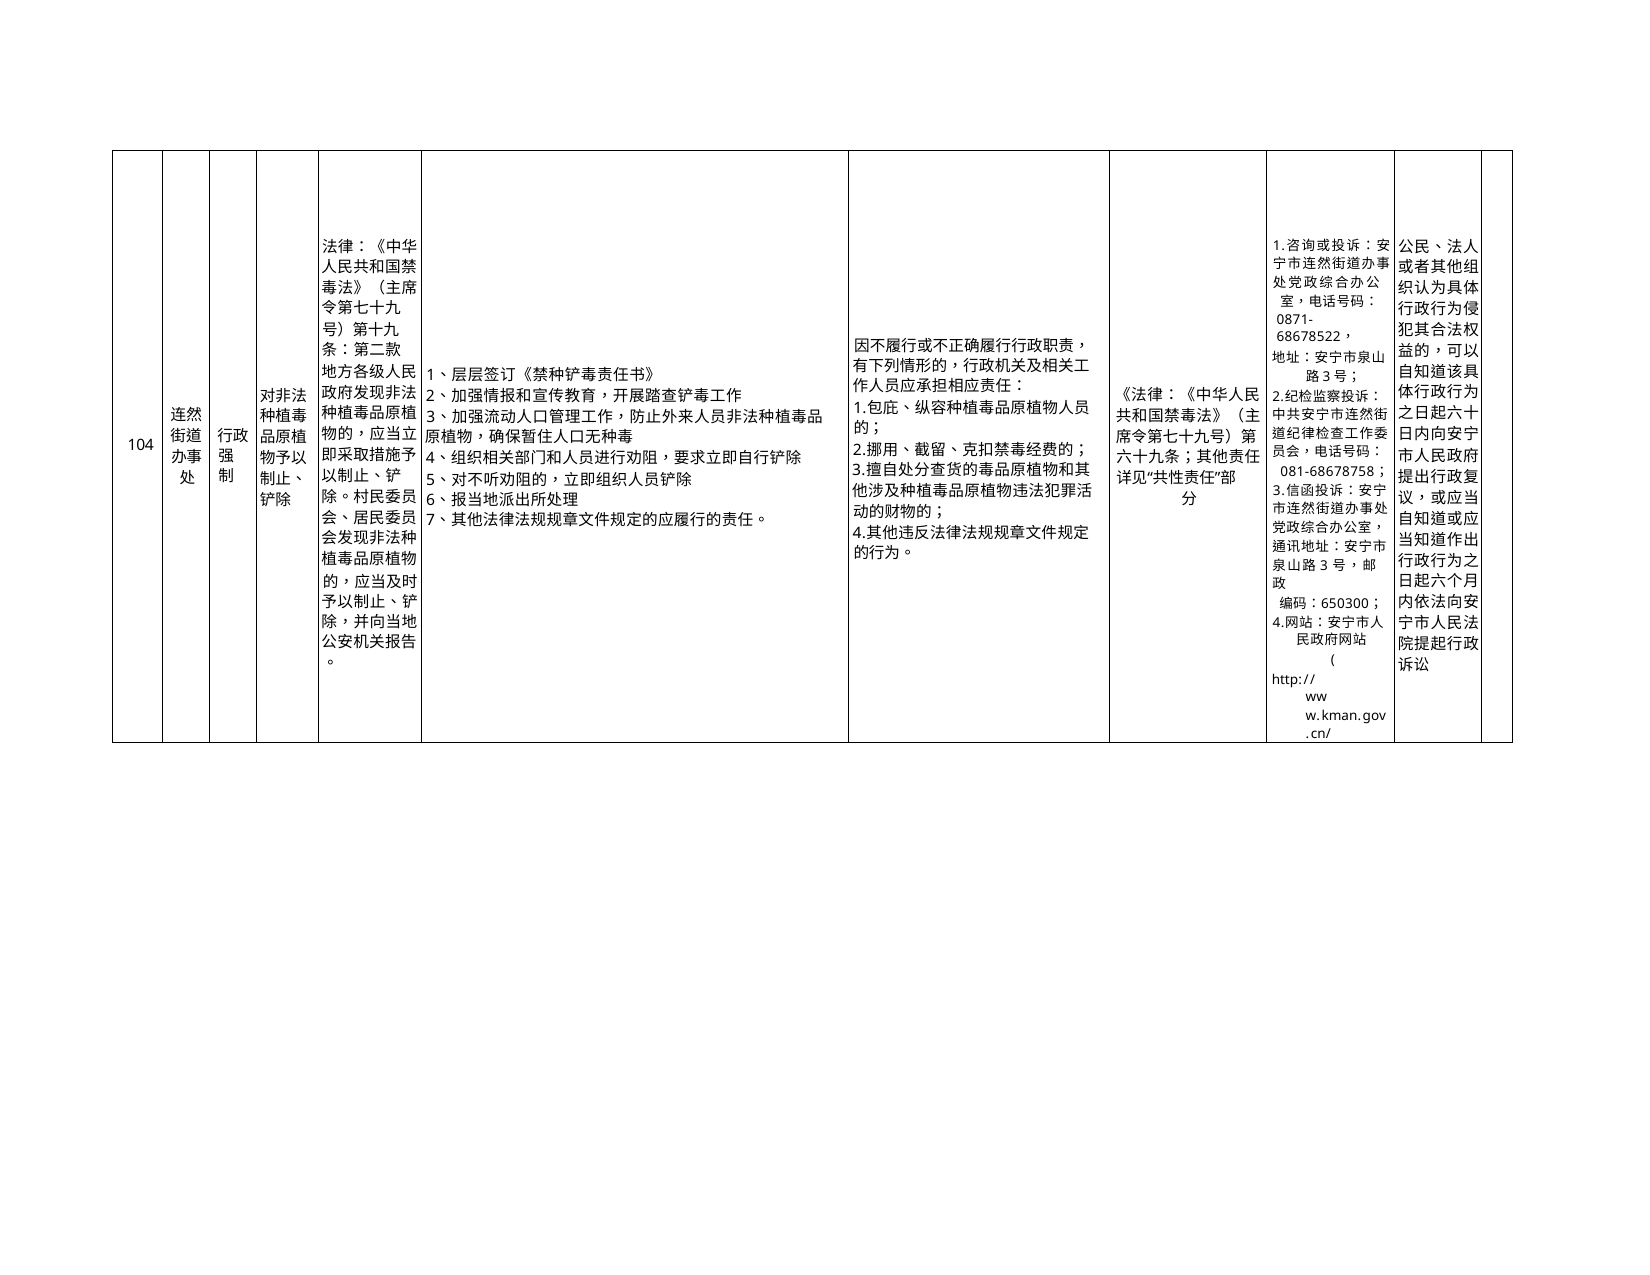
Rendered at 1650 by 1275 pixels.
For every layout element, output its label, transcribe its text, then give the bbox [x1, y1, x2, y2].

table_header 104 [113, 151, 162, 742]
table_header 行政强制 [210, 151, 256, 742]
table_header 1.咨询或投诉：安宁市连然街道办事处党政综合办公 室，电话号码：0871-68678522， 地址：安宁市泉山路3号； 2.纪检监察投诉：中共安宁市连然街道纪律检查工作委员会，电话号码： 081-68678758； 3.信函投诉：安宁市连然街道办事处党政综合办公室，通讯地址：安宁市泉山路3号，邮政 编码：650300； 4.网站：安宁市人 民政府网站 ( http://www.kman.gov.cn/ [1267, 151, 1394, 742]
table_header 连然 街道 办事 处 [163, 151, 209, 742]
table_header 公民、法人或者其他组织认为具体行政行为侵犯其合法权益的，可以自知道该具体行政行为之日起六十日内向安宁市人民政府提出行政复议，或应当自知道或应当知道作出行政行为之日起六个月内依法向安宁市人民法院提起行政诉讼 [1395, 151, 1481, 742]
table_header 法律：《中华人民共和国禁毒法》（主席令第七十九 号）第十九条：第二款 地方各级人民政府发现非法种植毒品原植物的，应当立即采取措施予以制止、铲除。村民委员会、居民委员会发现非法种植毒品原植物 的，应当及时予以制止、铲除，并向当地公安机关报告 。 [319, 151, 421, 742]
table_header [1482, 151, 1512, 742]
table_header 对非法种植毒品原植物予以制止、铲除 [257, 151, 318, 742]
table_header 《法律：《中华人民 共和国禁毒法》（主 席令第七十九号）第 六十九条；其他责任 详见“共性责任”部 分 [1110, 151, 1266, 742]
table_header 1、层层签订《禁种铲毒责任书》 2、加强情报和宣传教育，开展踏查铲毒工作 3、加强流动人口管理工作，防止外来人员非法种植毒品原植物，确保暂住人口无种毒 4、组织相关部门和人员进行劝阻，要求立即自行铲除 5、对不听劝阻的，立即组织人员铲除 6、报当地派出所处理 7、其他法律法规规章文件规定的应履行的责任。 [422, 151, 848, 742]
table_header 因不履行或不正确履行行政职责，有下列情形的，行政机关及相关工作人员应承担相应责任： 1.包庇、纵容种植毒品原植物人员的； 2.挪用、截留、克扣禁毒经费的；3.擅自处分查货的毒品原植物和其他涉及种植毒品原植物违法犯罪活 动的财物的； 4.其他违反法律法规规章文件规定的行为。 [849, 151, 1109, 742]
